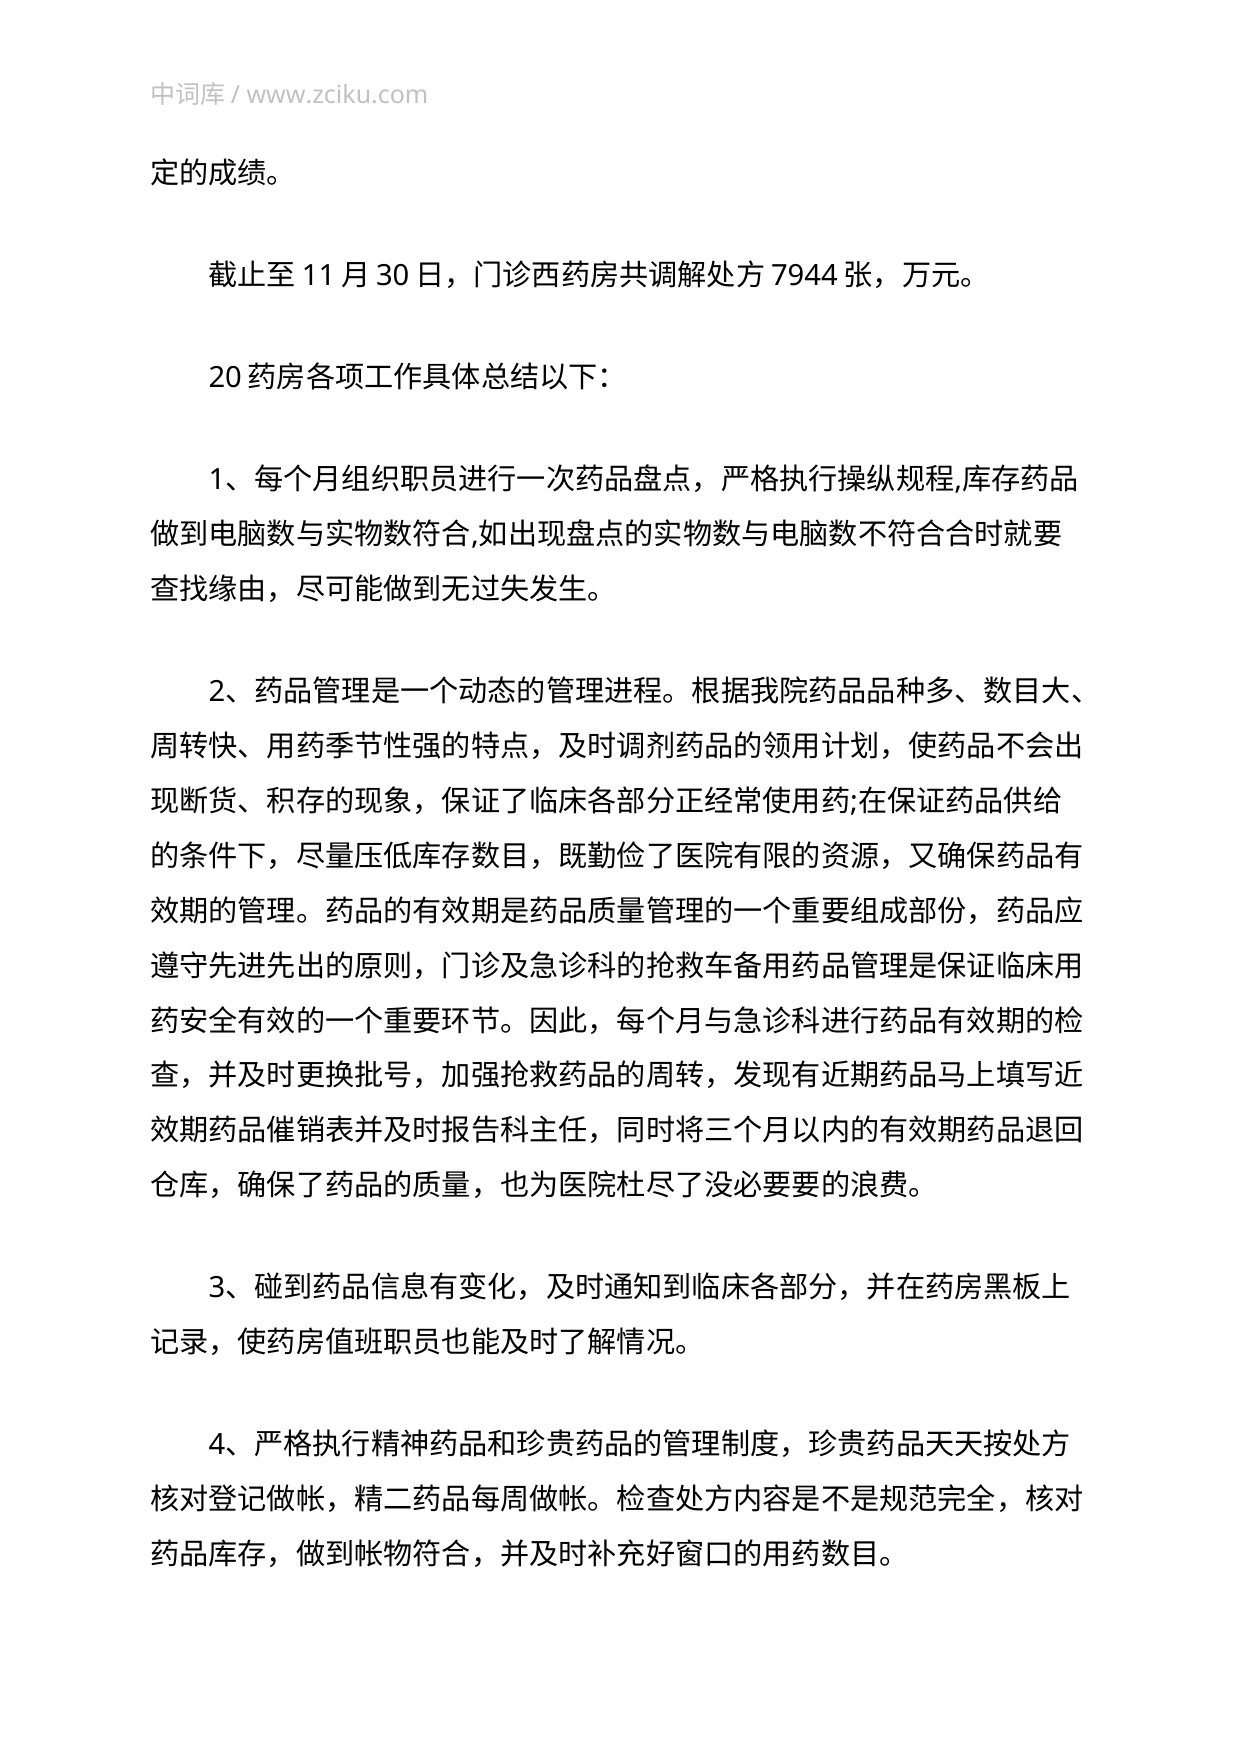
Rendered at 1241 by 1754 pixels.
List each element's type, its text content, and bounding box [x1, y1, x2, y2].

text 20药房各项工作具体总结以下： [150, 354, 1090, 396]
text 4、严格执行精神药品和珍贵药品的管理制度，珍贵药品天天按处方核对登记做帐，精二药品每周做帐。检查处方内容是不是规范完全，核对药品库存，做到帐物符合，并及时补充好窗口的用药数目。 [150, 1420, 1090, 1572]
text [150, 150, 1090, 192]
text 截止至11月30日，门诊西药房共调解处方7944张，万元。 [150, 252, 1090, 294]
text 3、碰到药品信息有变化，及时通知到临床各部分，并在药房黑板上记录，使药房值班职员也能及时了解情况。 [150, 1263, 1090, 1361]
text 1、每个月组织职员进行一次药品盘点，严格执行操纵规程,库存药品做到电脑数与实物数符合,如出现盘点的实物数与电脑数不符合合时就要查找缘由，尽可能做到无过失发生。 [150, 456, 1090, 608]
text 2、药品管理是一个动态的管理进程。根据我院药品品种多、数目大、周转快、用药季节性强的特点，及时调剂药品的领用计划，使药品不会出现断货、积存的现象，保证了临床各部分正经常使用药;在保证药品供给的条件下，尽量压低库存数目，既勤俭了医院有限的资源，又确保药品有效期的管理。药品的有效期是药品质量管理的一个重要组成部份，药品应遵守先进先出的原则，门诊及急诊科的抢救车备用药品管理是保证临床用药安全有效的一个重要环节。因此，每个月与急诊科进行药品有效期的检查，并及时更换批号，加强抢救药品的周转，发现有近期药品马上填写近效期药品催销表并及时报告科主任，同时将三个月以内的有效期药品退回仓库，确保了药品的质量，也为医院杜尽了没必要要的浪费。 [150, 667, 1090, 1204]
